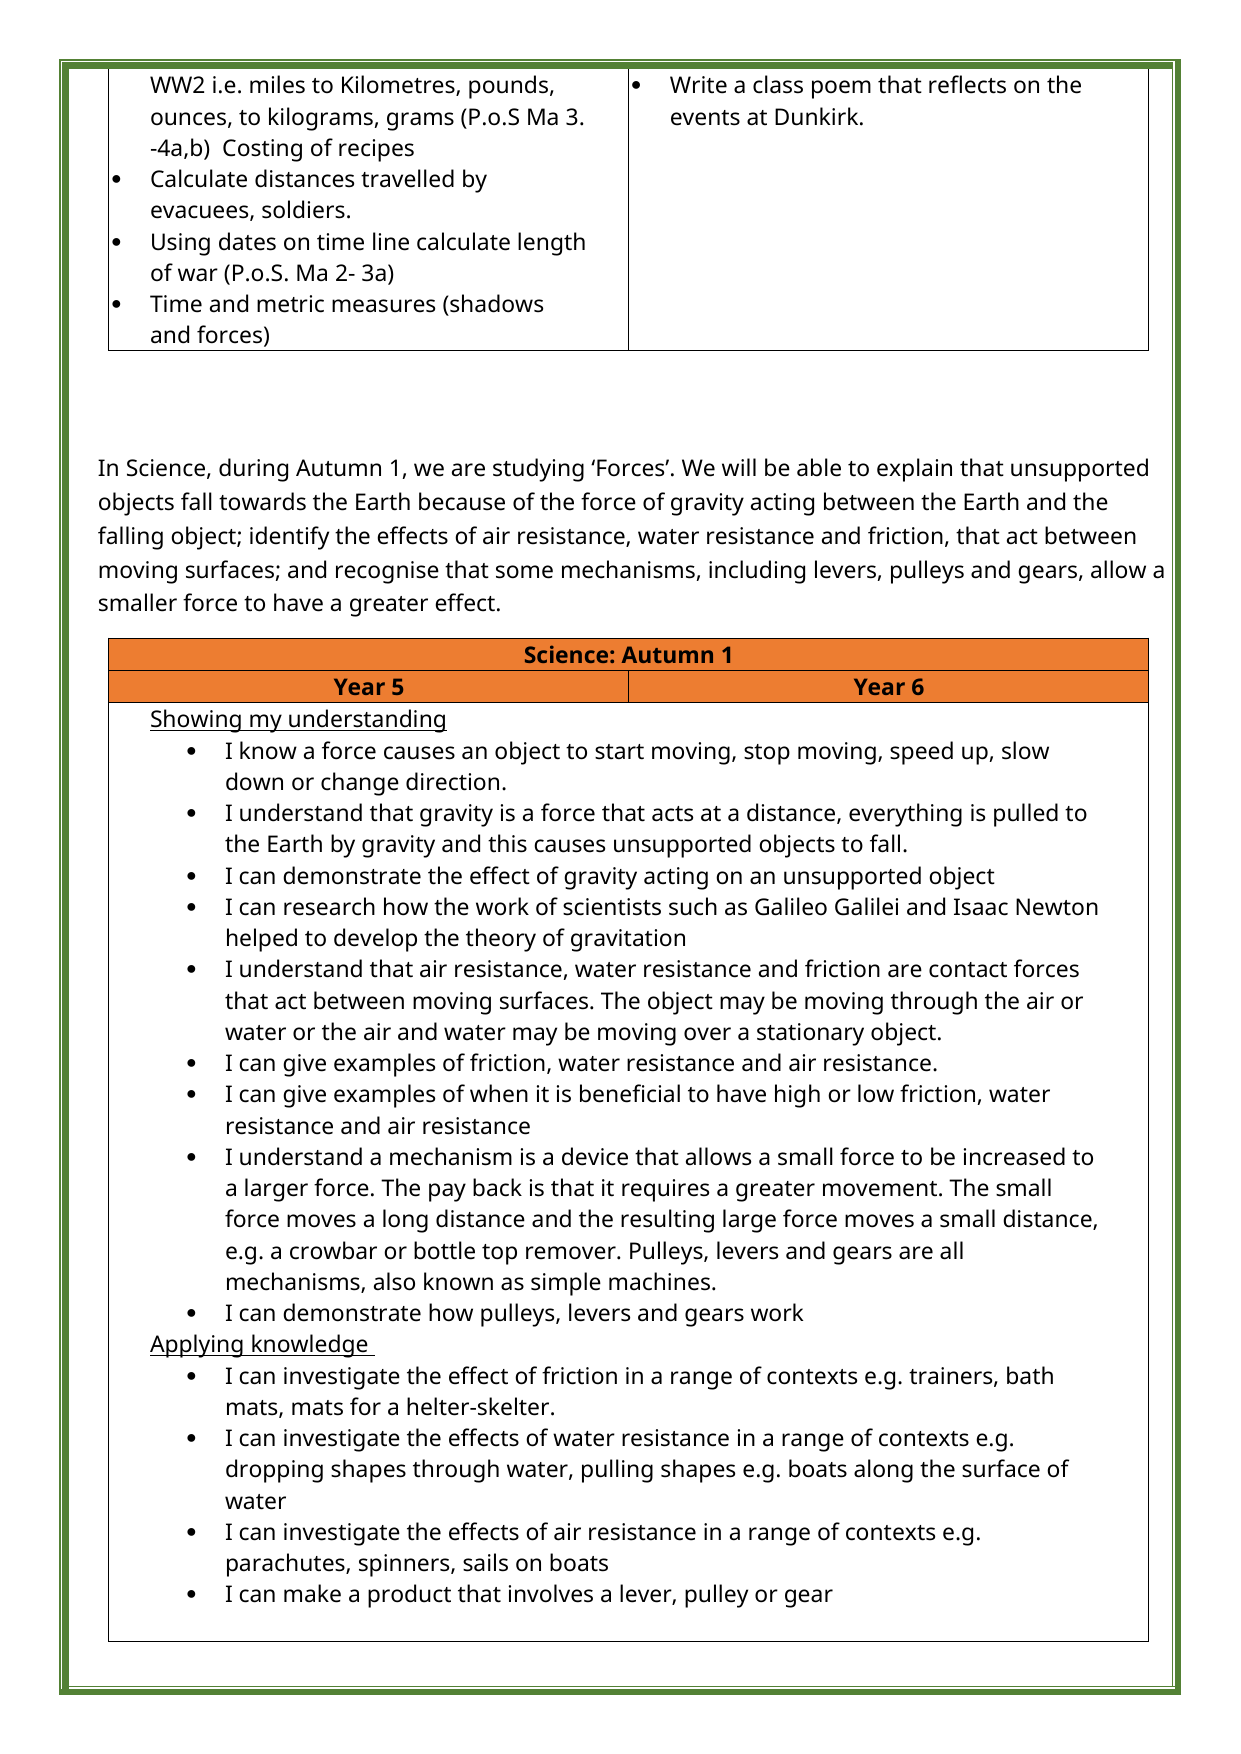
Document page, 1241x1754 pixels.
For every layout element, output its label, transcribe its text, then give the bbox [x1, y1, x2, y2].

table_cell Year 5 [109, 671, 628, 702]
table_header Science: Autumn 1 [109, 639, 1148, 670]
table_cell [109, 69, 628, 350]
text In Science, during Autumn 1, we are studying ‘Forces’. We will be able to explain that unsupported objects fall towards the Earth because of the force of gravity acting between the Earth and the falling object; identify the effects of air resistance, water resistance and friction, that act between moving surfaces; and recognise that some mechanisms, including levers, pulleys and gears, allow a smaller force to have a greater effect. [98, 452, 1172, 618]
table_cell Showing my understanding I know a force causes an object to start moving, stop moving, speed up, slow down or change direction. I understand that gravity is a force that acts at a distance, everything is pulled to the Earth by gravity and this causes unsupported objects to fall. I can demonstrate the effect of gravity acting on an unsupported object I can research how the work of scientists such as Galileo Galilei and Isaac Newton helped to develop the theory of gravitation I understand that air resistance, water resistance and friction are contact forces that act between moving surfaces. The object may be moving through the air or water or the air and water may be moving over a stationary object. I can give examples of friction, water resistance and air resistance. I can give examples of when it is beneficial to have high or low friction, water resistance and air resistance I understand a mechanism is a device that allows a small force to be increased to a larger force. The pay back is that it requires a greater movement. The small force moves a long distance and the resulting large force moves a small distance, e.g. a crowbar or bottle top remover. Pulleys, levers and gears are all mechanisms, also known as simple machines. I can demonstrate how pulleys, levers and gears work Applying knowledge I can investigate the effect of friction in a range of contexts e.g. trainers, bath mats, mats for a helter-skelter. I can investigate the effects of water resistance in a range of contexts e.g. dropping shapes through water, pulling shapes e.g. boats along the surface of water I can investigate the effects of air resistance in a range of contexts e.g. parachutes, spinners, sails on boats I can make a product that involves a lever, pulley or gear [109, 703, 1148, 1641]
table_cell Year 6 [629, 671, 1148, 702]
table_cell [629, 69, 1148, 350]
